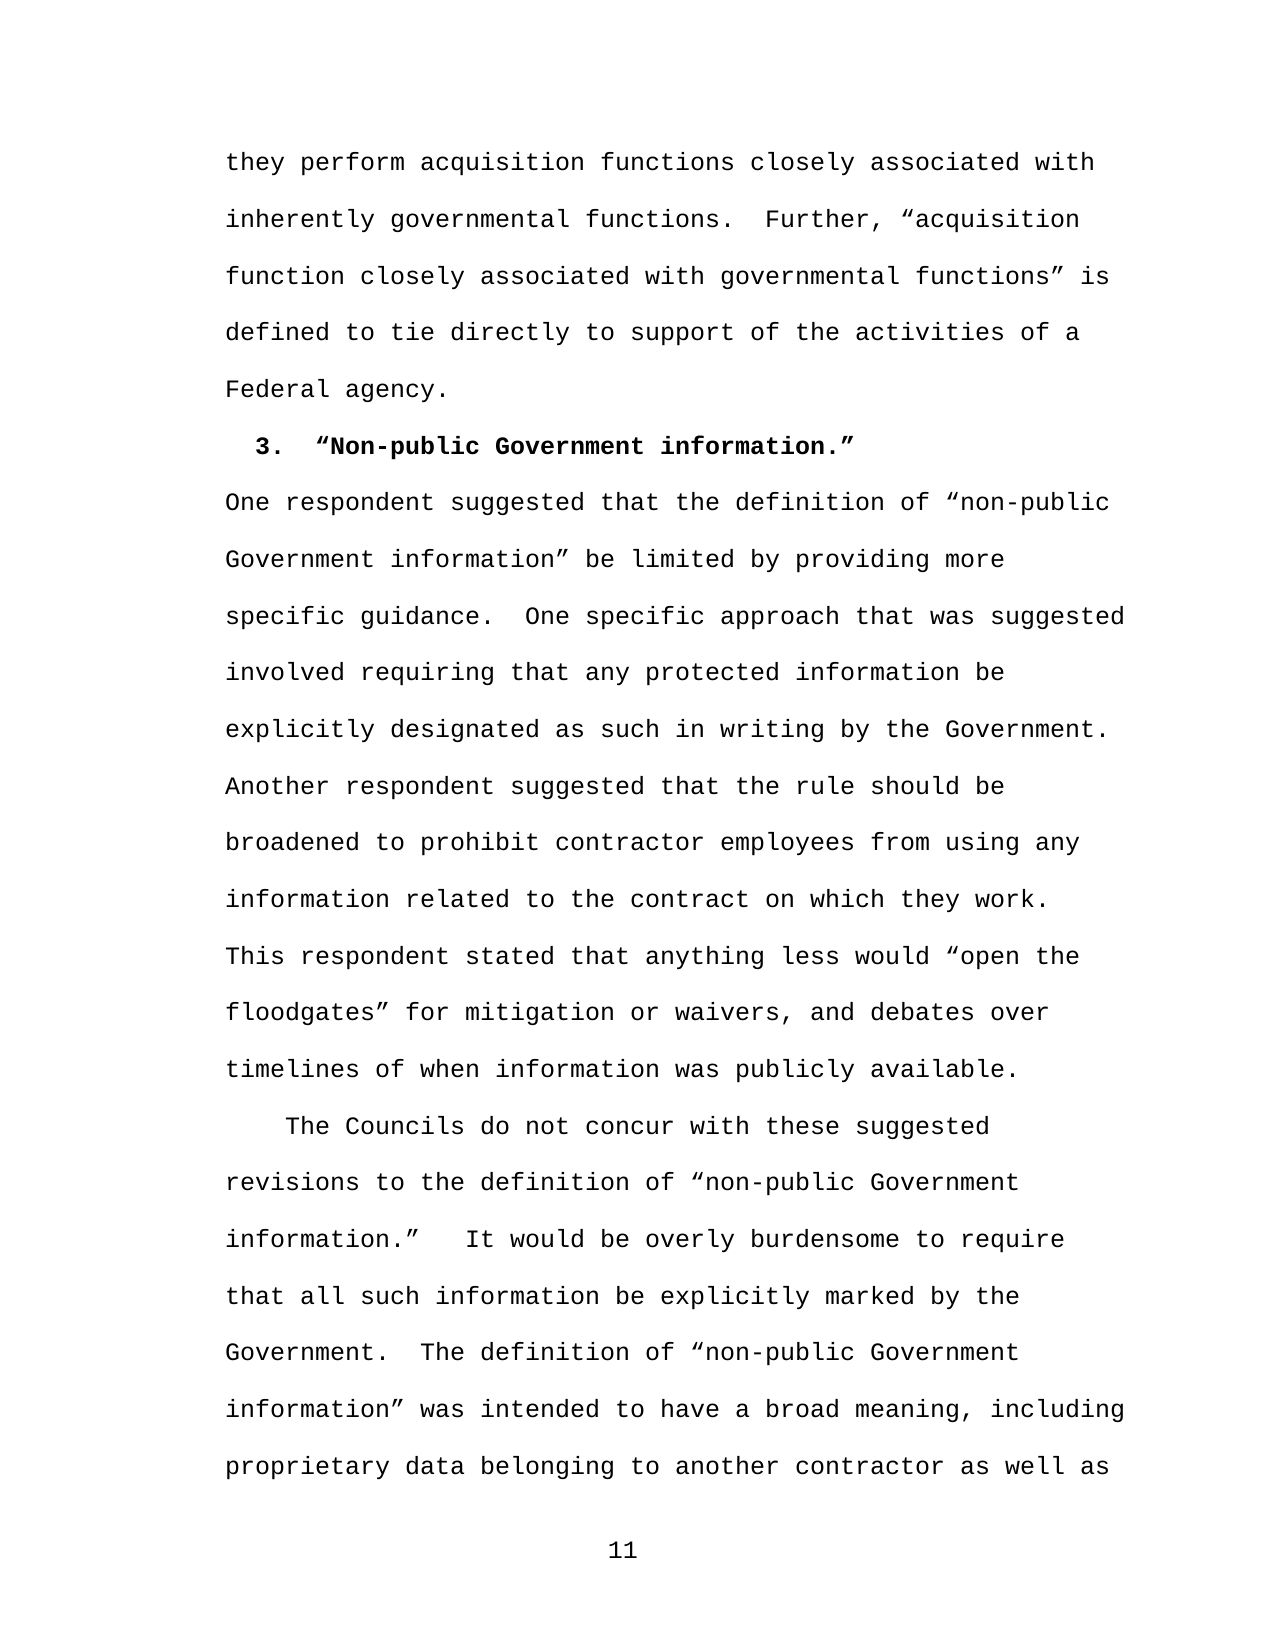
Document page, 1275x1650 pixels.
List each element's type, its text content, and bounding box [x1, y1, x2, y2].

text 3. “Non-public Government information.” One respondent suggested that the definition of “non-public Government information” be limited by providing more specific guidance. One specific approach that was suggested involved requiring that any protected information be explicitly designated as such in writing by the Government. Another respondent suggested that the rule should be broadened to prohibit contractor employees from using any information related to the contract on which they work. This respondent stated that anything less would “open the floodgates” for mitigation or waivers, and debates over timelines of when information was publicly available. [225, 433, 1125, 1085]
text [225, 150, 1125, 405]
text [225, 1113, 1125, 1482]
